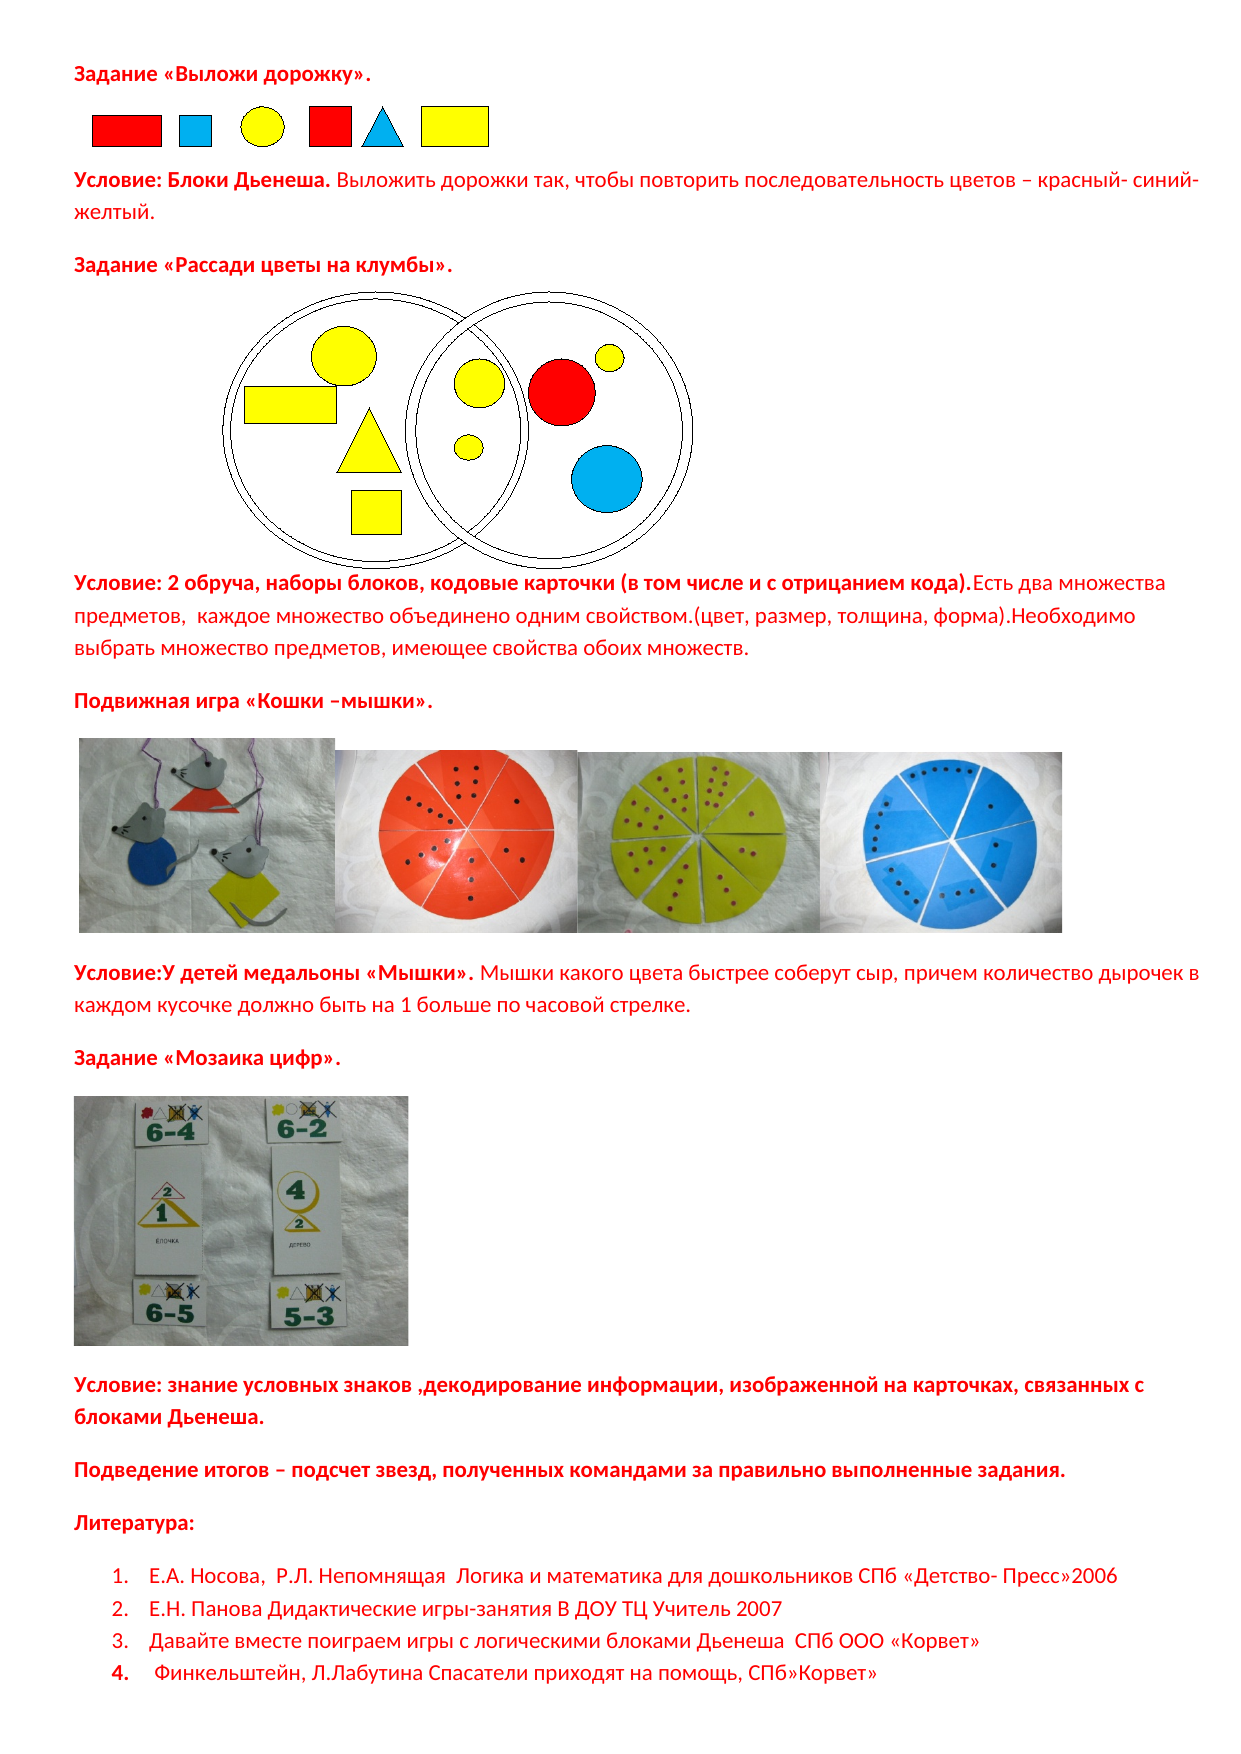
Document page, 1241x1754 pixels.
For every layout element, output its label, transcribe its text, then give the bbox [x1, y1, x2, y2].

text Задание «Мозаика цифр». [74, 1043, 1211, 1071]
picture [73, 1096, 409, 1346]
list Давайте вместе поиграем игры с логическими блоками Дьенеша СПб ООО «Корвет» [111, 1626, 1211, 1654]
picture [79, 738, 1063, 933]
text Подведение итогов – подсчет звезд, полученных командами за правильно выполненные задания. [74, 1456, 1211, 1483]
text Условие: 2 обруча, наборы блоков, кодовые карточки (в том числе и с отрицанием кода).Есть два множества предметов, каждое множество объединено одним свойством.(цвет, размер, толщина, форма).Необходимо выбрать множество предметов, имеющее свойства обоих множеств. [74, 568, 1211, 661]
text Задание «Рассади цветы на клумбы». [74, 250, 1211, 278]
text Литература: [74, 1508, 1211, 1537]
list Е.Н. Панова Дидактические игры-занятия В ДОУ ТЦ Учитель 2007 [111, 1594, 1211, 1622]
text Условие: знание условных знаков ,декодирование информации, изображенной на карточках, связанных с блоками Дьенеша. [74, 1370, 1211, 1431]
text Условие: Блоки Дьенеша. Выложить дорожки так, чтобы повторить последовательность цветов – красный- синий- желтый. [74, 165, 1211, 225]
text Задание «Выложи дорожку». [74, 59, 1211, 87]
list Финкельштейн, Л.Лабутина Спасатели приходят на помощь, СПб»Корвет» [111, 1658, 1211, 1686]
text Подвижная игра «Кошки –мышки». [74, 686, 1211, 714]
text Условие:У детей медальоны «Мышки». Мышки какого цвета быстрее соберут сыр, причем количество дырочек в каждом кусочке должно быть на 1 больше по часовой стрелке. [74, 958, 1211, 1018]
list Е.А. Носова, Р.Л. Непомнящая Логика и математика для дошкольников СПб «Детство- Пресс»2006 [111, 1562, 1211, 1589]
